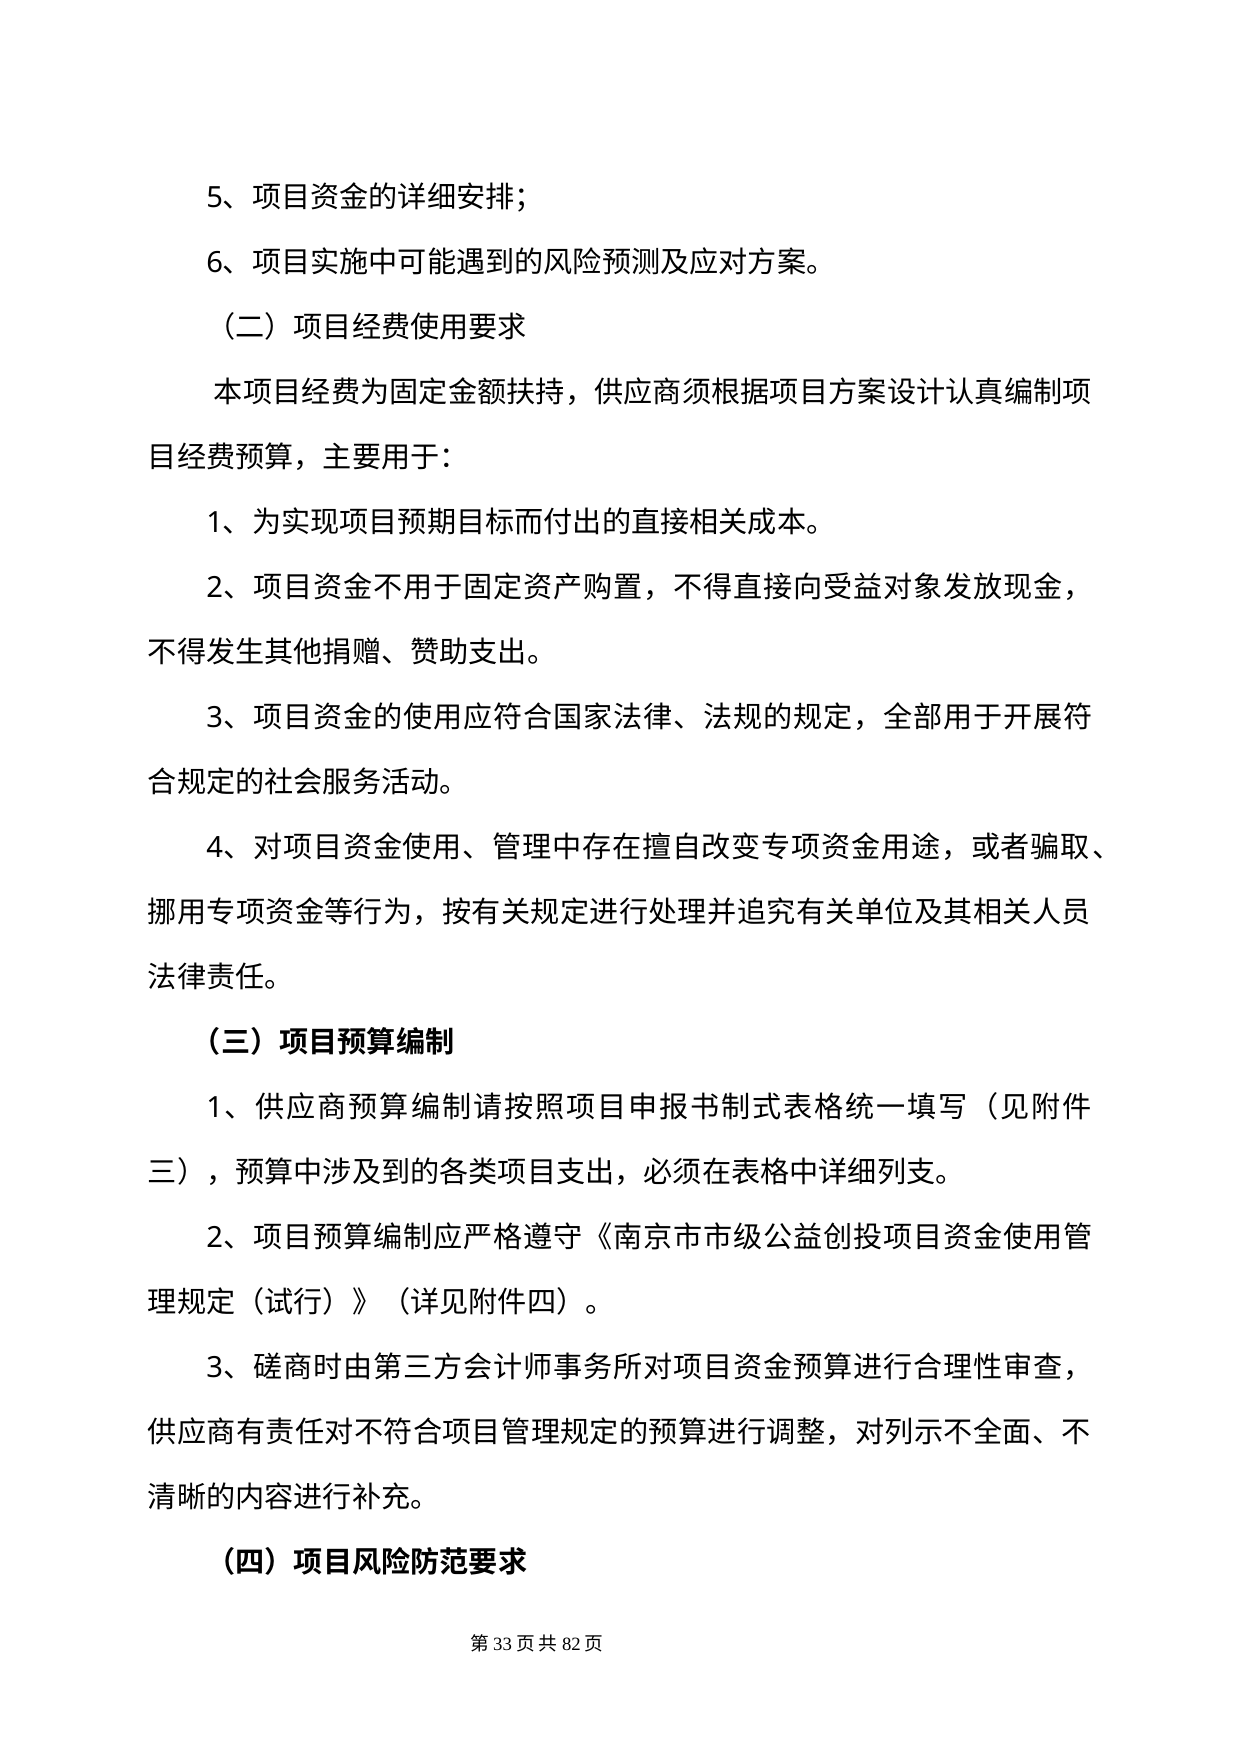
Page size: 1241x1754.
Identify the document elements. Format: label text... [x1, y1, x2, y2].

text 1、供应商预算编制请按照项目申报书制式表格统一填写（见附件三），预算中涉及到的各类项目支出，必须在表格中详细列支。 [148, 1072, 1093, 1202]
text 5、项目资金的详细安排； [148, 162, 1093, 227]
text 2、项目资金不用于固定资产购置，不得直接向受益对象发放现金，不得发生其他捐赠、赞助支出。 [148, 552, 1093, 682]
text 3、磋商时由第三方会计师事务所对项目资金预算进行合理性审查，供应商有责任对不符合项目管理规定的预算进行调整，对列示不全面、不清晰的内容进行补充。 [148, 1332, 1093, 1527]
text 1、为实现项目预期目标而付出的直接相关成本。 [148, 487, 1093, 552]
text （四）项目风险防范要求 [148, 1527, 1093, 1592]
text （二）项目经费使用要求 [148, 292, 1093, 357]
text 3、项目资金的使用应符合国家法律、法规的规定，全部用于开展符合规定的社会服务活动。 [148, 682, 1093, 812]
text 4、对项目资金使用、管理中存在擅自改变专项资金用途，或者骗取、挪用专项资金等行为，按有关规定进行处理并追究有关单位及其相关人员法律责任。 [148, 812, 1093, 1007]
text （三）项目预算编制 [148, 1007, 1093, 1072]
text 本项目经费为固定金额扶持，供应商须根据项目方案设计认真编制项目经费预算，主要用于： [148, 357, 1093, 487]
text 2、项目预算编制应严格遵守《南京市市级公益创投项目资金使用管理规定（试行）》（详见附件四）。 [148, 1202, 1093, 1332]
text 6、项目实施中可能遇到的风险预测及应对方案。 [148, 227, 1093, 292]
